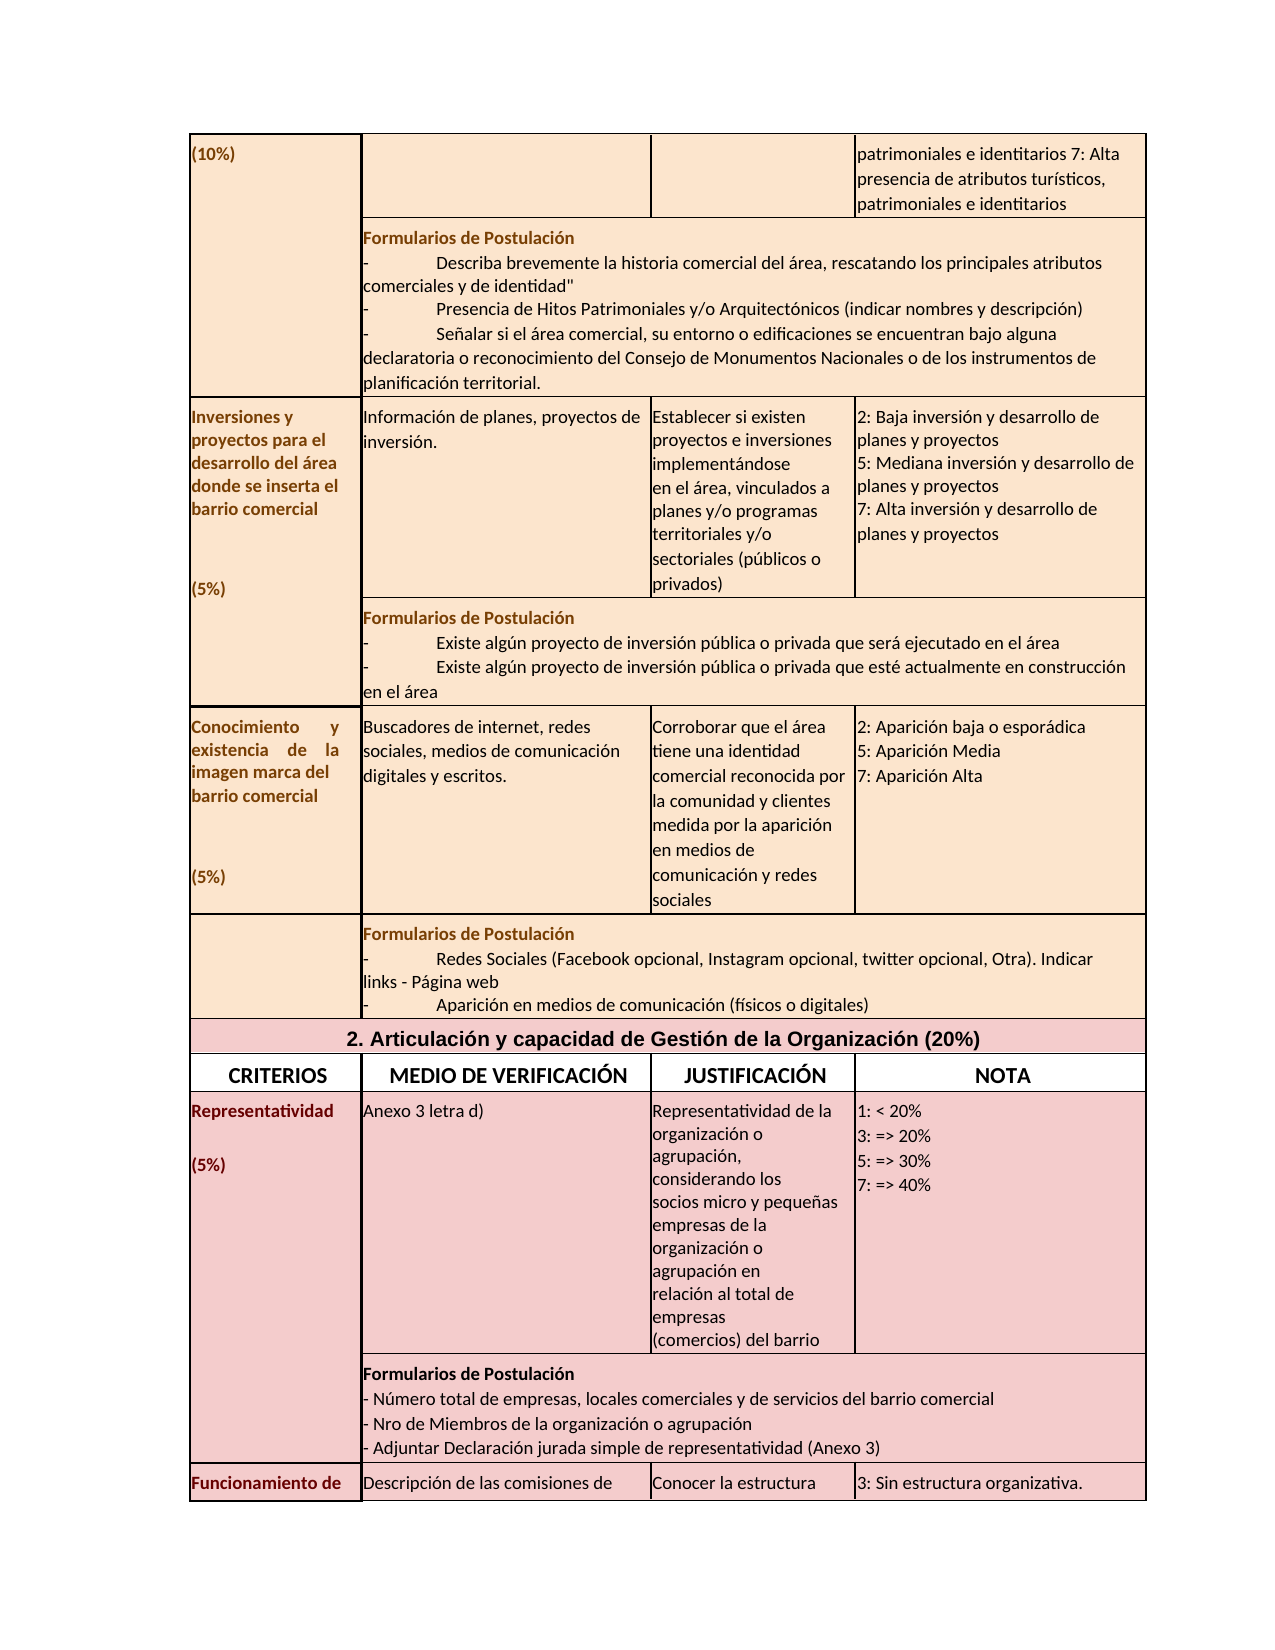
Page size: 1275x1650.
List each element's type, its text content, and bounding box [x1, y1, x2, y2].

table_cell Anexo 3 letra d) [363, 1092, 650, 1353]
table_cell Representatividad (5%) [191, 1092, 360, 1462]
table_cell Inversiones y proyectos para el desarrollo del área donde se inserta el barrio comercial (5%) [191, 398, 360, 705]
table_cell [363, 134, 651, 217]
table_cell Corroborar que el área tiene una identidad comercial reconocida por la comunidad y clientes medida por la aparición en medios de comunicación y redes sociales [652, 706, 854, 913]
table_cell 2: Aparición baja o esporádica 5: Aparición Media 7: Aparición Alta [856, 706, 1145, 913]
table_cell NOTA [856, 1054, 1145, 1091]
table_cell Establecer si existen proyectos e inversiones implementándose en el área, vinculados a planes y/o programas territoriales y/o sectoriales (públicos o privados) [652, 397, 854, 597]
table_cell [855, 1463, 1145, 1500]
table_cell Conocimiento y existencia de la imagen marca del barrio comercial (5%) [191, 708, 360, 913]
table_cell Información de planes, proyectos de inversión. [363, 397, 650, 597]
table_cell CRITERIOS [191, 1054, 360, 1091]
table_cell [651, 1463, 855, 1500]
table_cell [855, 134, 1145, 217]
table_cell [191, 135, 360, 396]
table_cell MEDIO DE VERIFICACIÓN [363, 1054, 650, 1091]
table_cell 1: < 20% 3: => 20% 5: => 30% 7: => 40% [856, 1092, 1145, 1353]
table_cell 2. Articulación y capacidad de Gestión de la Organización (20%) [191, 1019, 1145, 1052]
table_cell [651, 134, 855, 217]
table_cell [363, 1463, 651, 1500]
table_cell Representatividad de la organización o agrupación, considerando los socios micro y pequeñas empresas de la organización o agrupación en relación al total de empresas (comercios) del barrio [652, 1092, 854, 1353]
table_cell Formularios de Postulación Describa brevemente la historia comercial del área, rescatando los principales atributos comerciales y de identidad" Presencia de Hitos Patrimoniales y/o Arquitectónicos (indicar nombres y descripción) Señalar si el área comercial, su entorno o edificaciones se encuentran bajo alguna declaratoria o reconocimiento del Consejo de Monumentos Nacionales o de los instrumentos de planificación territorial. [363, 218, 1145, 396]
table_cell Formularios de Postulación Redes Sociales (Facebook opcional, Instagram opcional, twitter opcional, Otra). Indicar links - Página web Aparición en medios de comunicación (físicos o digitales) [363, 915, 1145, 1018]
table_cell [191, 915, 360, 1018]
table_cell JUSTIFICACIÓN [652, 1054, 854, 1091]
table_cell Buscadores de internet, redes sociales, medios de comunicación digitales y escritos. [363, 706, 650, 913]
table_cell Formularios de Postulación Existe algún proyecto de inversión pública o privada que será ejecutado en el área Existe algún proyecto de inversión pública o privada que esté actualmente en construcción en el área [363, 598, 1145, 705]
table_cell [191, 1464, 360, 1500]
table_cell 2: Baja inversión y desarrollo de planes y proyectos 5: Mediana inversión y desarrollo de planes y proyectos 7: Alta inversión y desarrollo de planes y proyectos [856, 397, 1145, 597]
table_cell Formularios de Postulación Número total de empresas, locales comerciales y de servicios del barrio comercial Nro de Miembros de la organización o agrupación Adjuntar Declaración jurada simple de representatividad (Anexo 3) [363, 1354, 1145, 1462]
